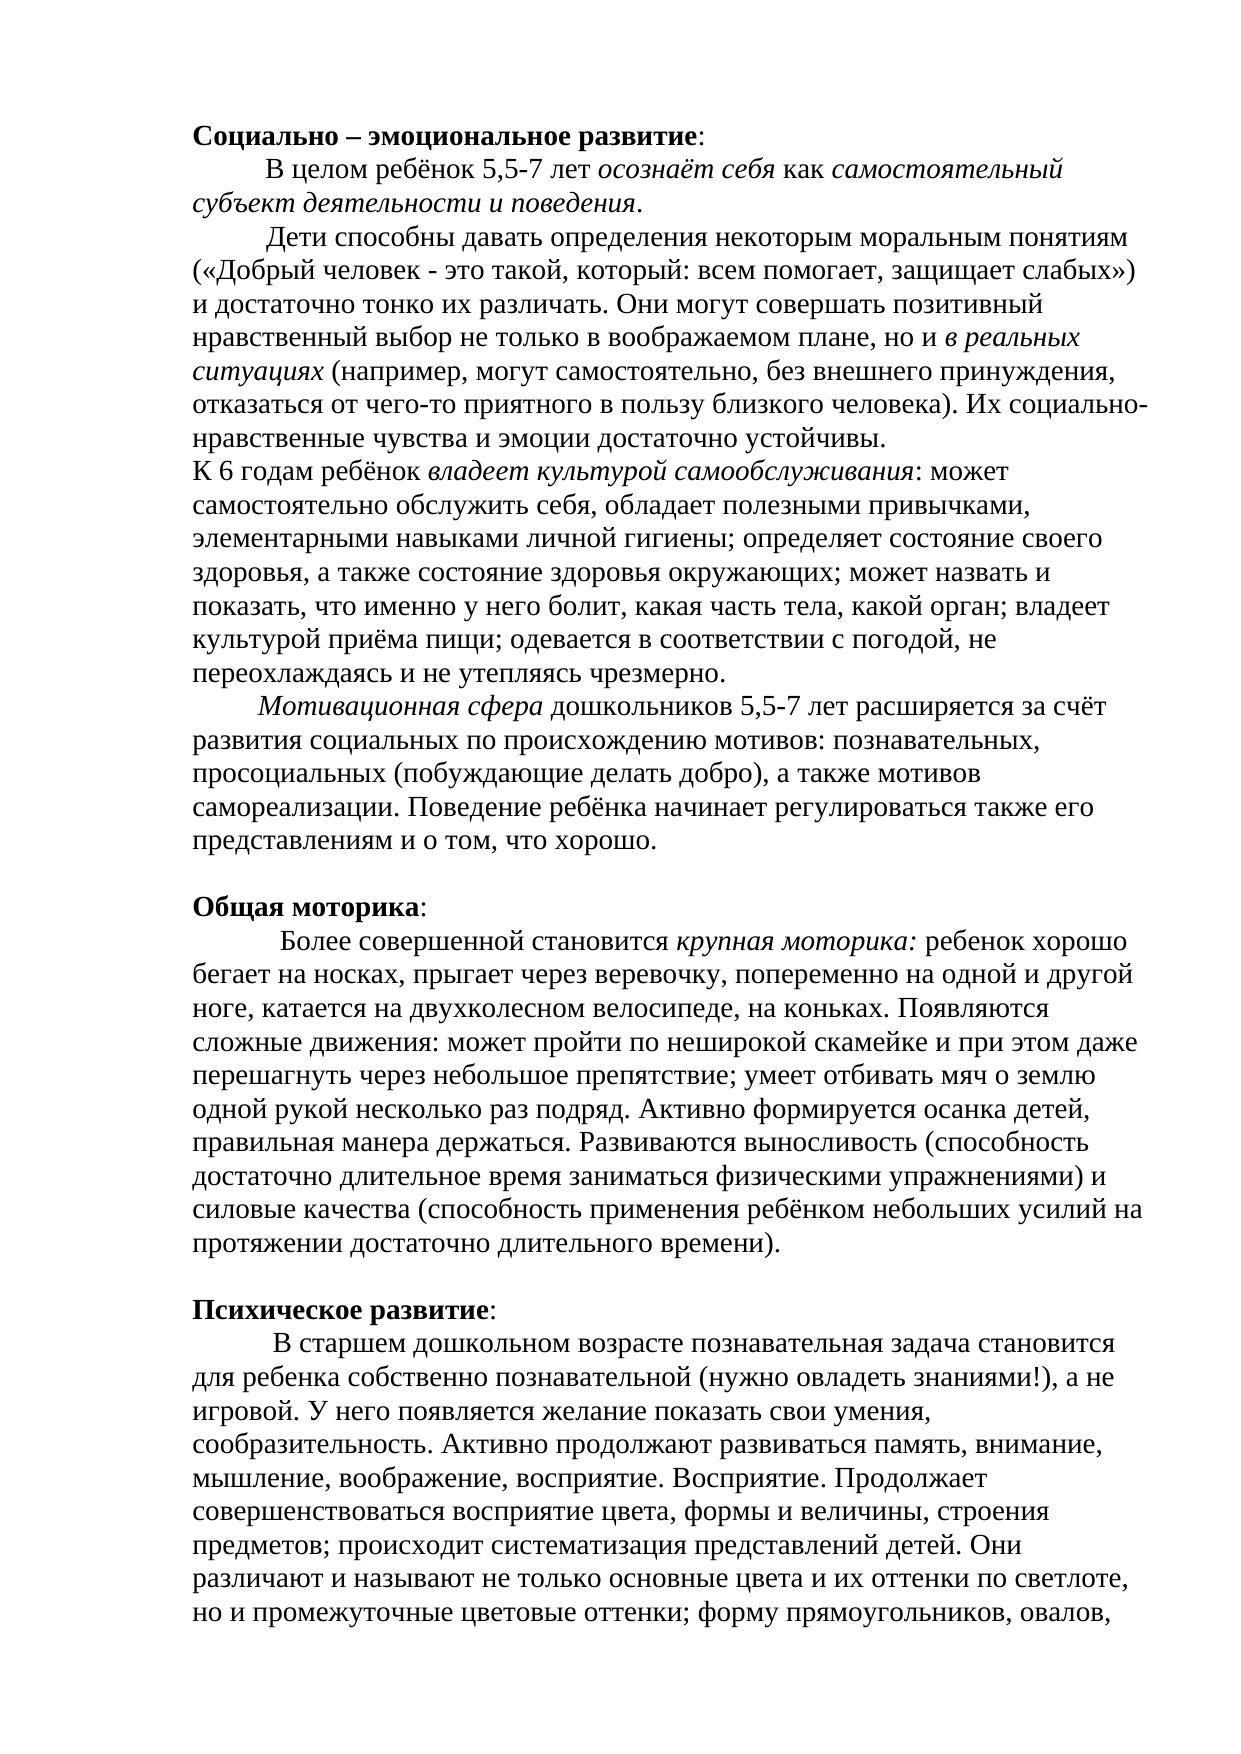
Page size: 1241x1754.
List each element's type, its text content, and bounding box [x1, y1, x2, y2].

text Психическое развитие: [192, 1292, 1152, 1326]
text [192, 1326, 1152, 1627]
text Социально – эмоциональное развитие: [192, 118, 1152, 152]
text Более совершенной становится крупная моторика: ребенок хорошо бегает на носках, прыгает через веревочку, попеременно на одной и другой ноге, катается на двухколесном велосипеде, на коньках. Появляются сложные движения: может пройти по неширокой скамейке и при этом даже перешагнуть через небольшое препятствие; умеет отбивать мяч о землю одной рукой несколько раз подряд. Активно формируется осанка детей, правильная манера держаться. Развиваются выносливость (способность достаточно длительное время заниматься физическими упражнениями) и силовые качества (способность применения ребёнком небольших усилий на протяжении достаточно длительного времени). [192, 923, 1152, 1258]
text К 6 годам ребёнок владеет культурой самообслуживания: может самостоятельно обслужить себя, обладает полезными привычками, элементарными навыками личной гигиены; определяет состояние своего здоровья, а также состояние здоровья окружающих; может назвать и показать, что именно у него болит, какая часть тела, какой орган; владеет культурой приёма пищи; одевается в соответствии с погодой, не переохлаждаясь и не утепляясь чрезмерно. [192, 453, 1152, 688]
text Общая моторика: [192, 889, 1152, 923]
text Дети способны давать определения некоторым моральным понятиям («Добрый человек - это такой, который: всем помогает, защищает слабых») и достаточно тонко их различать. Они могут совершать позитивный нравственный выбор не только в воображаемом плане, но и в реальных ситуациях (например, могут самостоятельно, без внешнего принуждения, отказаться от чего-то приятного в пользу близкого человека). Их социально-нравственные чувства и эмоции достаточно устойчивы. [192, 219, 1152, 453]
text В целом ребёнок 5,5-7 лет осознаёт себя как самостоятельный субъект деятельности и поведения. [192, 152, 1152, 219]
text Мотивационная сфера дошкольников 5,5-7 лет расширяется за счёт развития социальных по происхождению мотивов: познавательных, просоциальных (побуждающие делать добро), а также мотивов самореализации. Поведение ребёнка начинает регулироваться также его представлениям и о том, что хорошо. [192, 688, 1152, 856]
